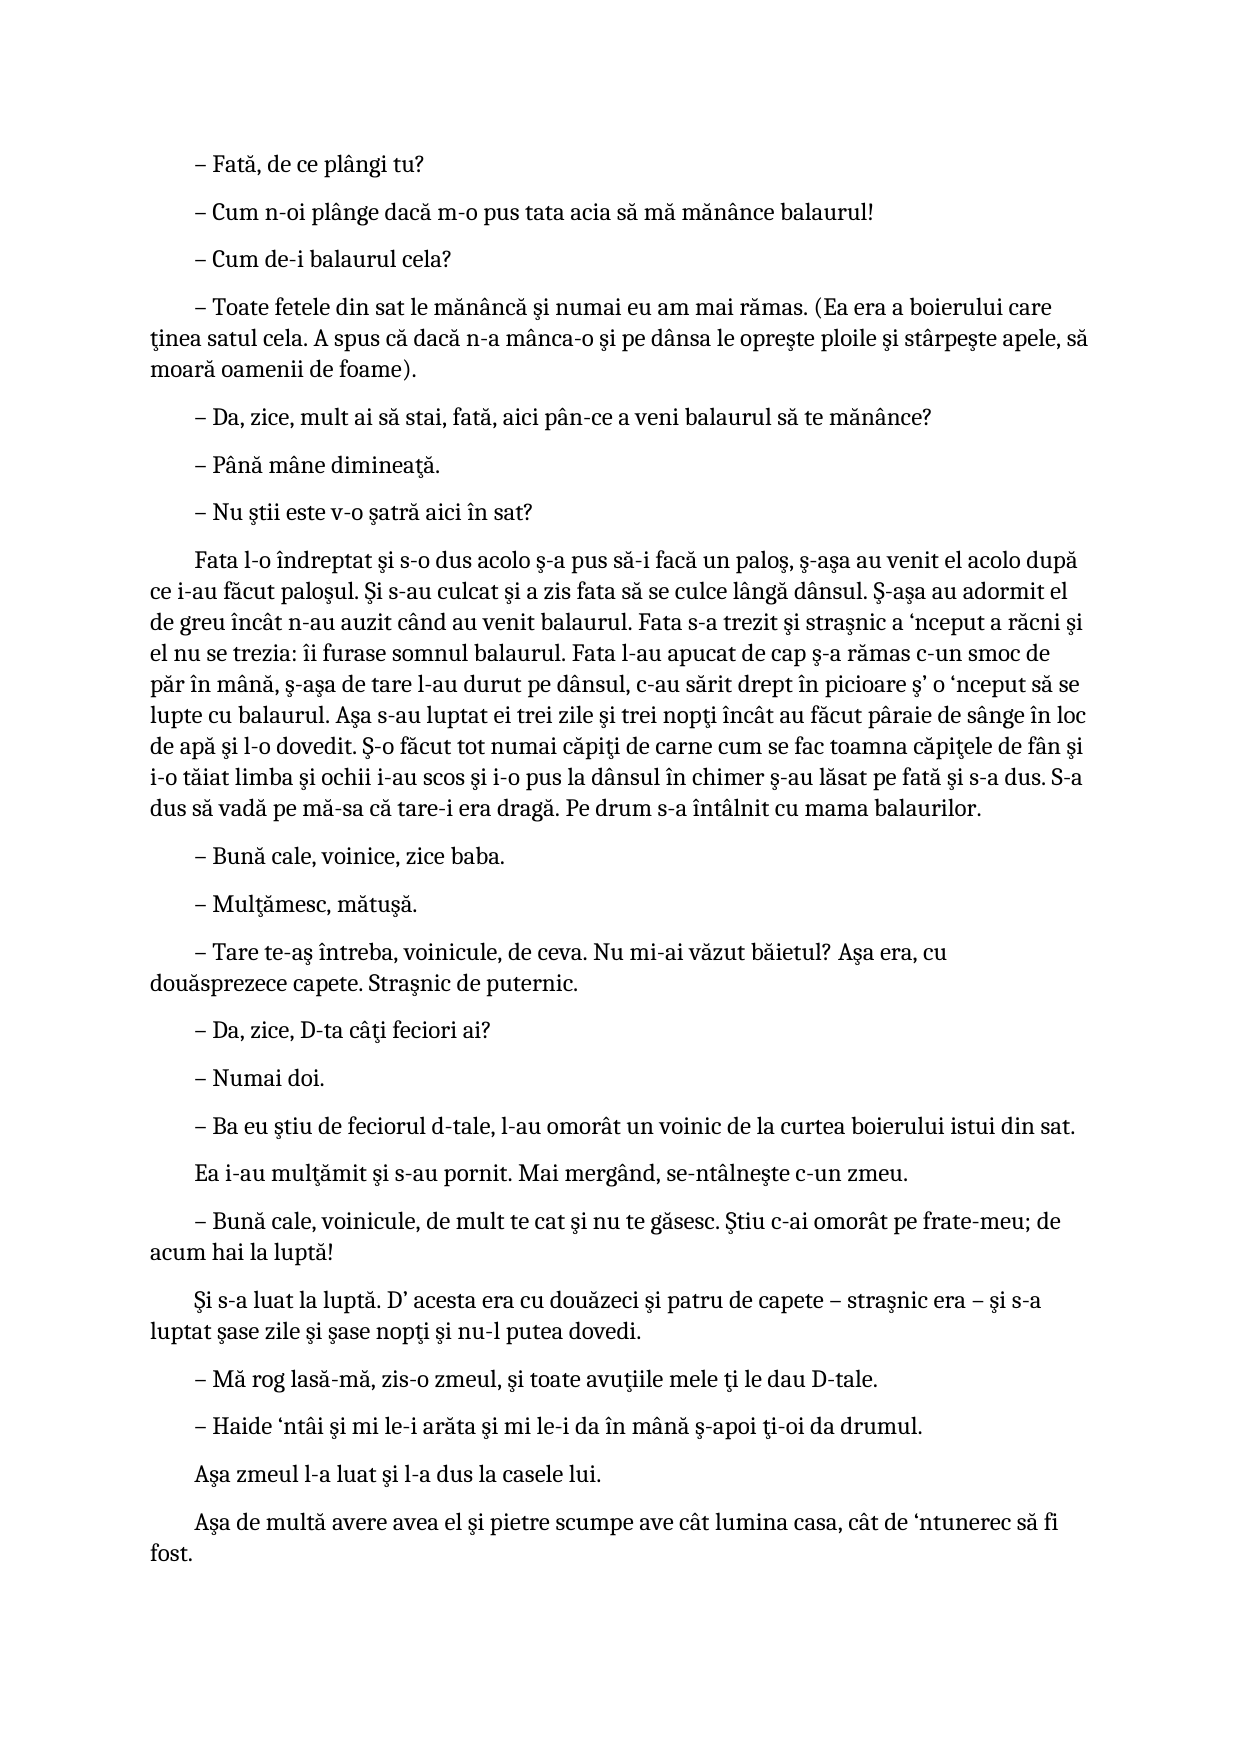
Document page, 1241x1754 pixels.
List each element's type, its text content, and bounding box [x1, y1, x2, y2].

text – Haide ‘ntâi şi mi le-i arăta şi mi le-i da în mână ş-apoi ţi-oi da drumul. [150, 1412, 1090, 1441]
text – Mulţămesc, mătuşă. [150, 890, 1090, 918]
text Aşa zmeul l-a luat şi l-a dus la casele lui. [150, 1460, 1090, 1489]
text – Numai doi. [150, 1064, 1090, 1093]
text – Da, zice, mult ai să stai, fată, aici pân-ce a veni balaurul să te mănânce? [150, 403, 1090, 432]
text – Bună cale, voinice, zice baba. [150, 842, 1090, 871]
text – Ba eu ştiu de feciorul d-tale, l-au omorât un voinic de la curtea boierului istui din sat. [150, 1112, 1090, 1140]
text – Cum de-i balaurul cela? [150, 245, 1090, 274]
text – Nu ştii este v-o şatră aici în sat? [150, 498, 1090, 527]
text Şi s-a luat la luptă. D’ acesta era cu douăzeci şi patru de capete – straşnic era – şi s-a luptat şase zile şi şase nopţi şi nu-l putea dovedi. [150, 1286, 1090, 1346]
text Fata l-o îndreptat şi s-o dus acolo ş-a pus să-i facă un paloş, ş-aşa au venit el acolo după ce i-au făcut paloşul. Şi s-au culcat şi a zis fata să se culce lângă dânsul. Ş-aşa au adormit el de greu încât n-au auzit când au venit balaurul. Fata s-a trezit şi straşnic a ‘nceput a răcni şi el nu se trezia: îi furase somnul balaurul. Fata l-au apucat de cap ş-a rămas c-un smoc de păr în mână, ş-aşa de tare l-au durut pe dânsul, c-au sărit drept în picioare ş’ o ‘nceput să se lupte cu balaurul. Aşa s-au luptat ei trei zile şi trei nopţi încât au făcut pâraie de sânge în loc de apă şi l-o dovedit. Ş-o făcut tot numai căpiţi de carne cum se fac toamna căpiţele de fân şi i-o tăiat limba şi ochii i-au scos şi i-o pus la dânsul în chimer ş-au lăsat pe fată şi s-a dus. S-a dus să vadă pe mă-sa că tare-i era dragă. Pe drum s-a întâlnit cu mama balaurilor. [150, 546, 1090, 823]
text Aşa de multă avere avea el şi pietre scumpe ave cât lumina casa, cât de ‘ntunerec să fi fost. [150, 1508, 1090, 1567]
text – Da, zice, D-ta câţi feciori ai? [150, 1016, 1090, 1045]
text – Fată, de ce plângi tu? [150, 150, 1090, 179]
text – Tare te-aş întreba, voinicule, de ceva. Nu mi-ai văzut băietul? Aşa era, cu douăsprezece capete. Straşnic de puternic. [150, 937, 1090, 997]
text Ea i-au mulţămit şi s-au pornit. Mai mergând, se-ntâlneşte c-un zmeu. [150, 1159, 1090, 1188]
text – Cum n-oi plânge dacă m-o pus tata acia să mă mănânce balaurul! [150, 198, 1090, 226]
text – Mă rog lasă-mă, zis-o zmeul, şi toate avuţiile mele ţi le dau D-tale. [150, 1364, 1090, 1393]
text – Bună cale, voinicule, de mult te cat şi nu te găsesc. Ştiu c-ai omorât pe frate-meu; de acum hai la luptă! [150, 1207, 1090, 1267]
text – Toate fetele din sat le mănâncă şi numai eu am mai rămas. (Ea era a boierului care ţinea satul cela. A spus că dacă n-a mânca-o şi pe dânsa le opreşte ploile şi stârpeşte apele, să moară oamenii de foame). [150, 293, 1090, 384]
text – Până mâne dimineaţă. [150, 451, 1090, 479]
